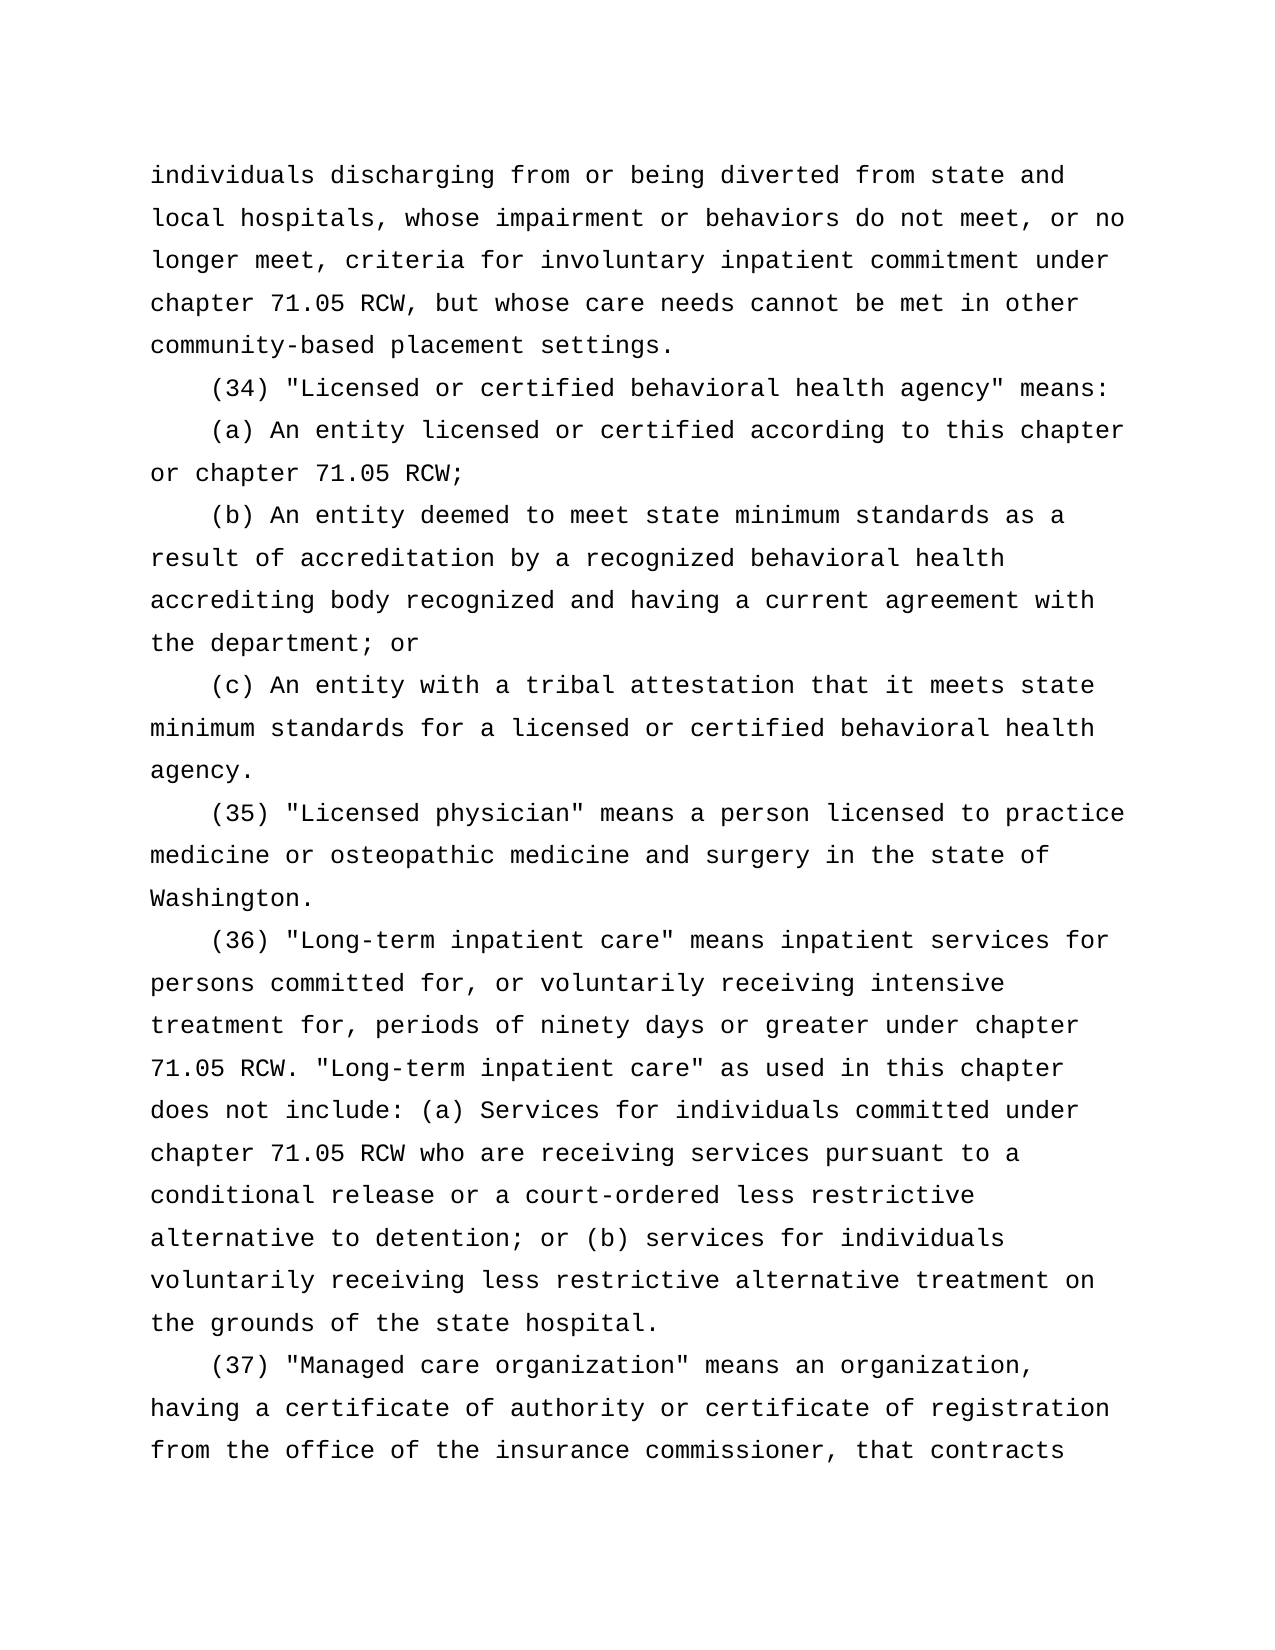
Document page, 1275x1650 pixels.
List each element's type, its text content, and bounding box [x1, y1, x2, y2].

text (36) "Long-term inpatient care" means inpatient services for persons committed for, or voluntarily receiving intensive treatment for, periods of ninety days or greater under chapter 71.05 RCW. "Long-term inpatient care" as used in this chapter does not include: (a) Services for individuals committed under chapter 71.05 RCW who are receiving services pursuant to a conditional release or a court-ordered less restrictive alternative to detention; or (b) services for individuals voluntarily receiving less restrictive alternative treatment on the grounds of the state hospital. [150, 915, 1125, 1340]
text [150, 1340, 1125, 1467]
text (b) An entity deemed to meet state minimum standards as a result of accreditation by a recognized behavioral health accrediting body recognized and having a current agreement with the department; or [150, 490, 1125, 660]
text (c) An entity with a tribal attestation that it meets state minimum standards for a licensed or certified behavioral health agency. [150, 660, 1125, 787]
text (35) "Licensed physician" means a person licensed to practice medicine or osteopathic medicine and surgery in the state of Washington. [150, 787, 1125, 915]
text (a) An entity licensed or certified according to this chapter or chapter 71.05 RCW; [150, 405, 1125, 490]
text (34) "Licensed or certified behavioral health agency" means: [150, 362, 1125, 405]
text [150, 150, 1125, 362]
